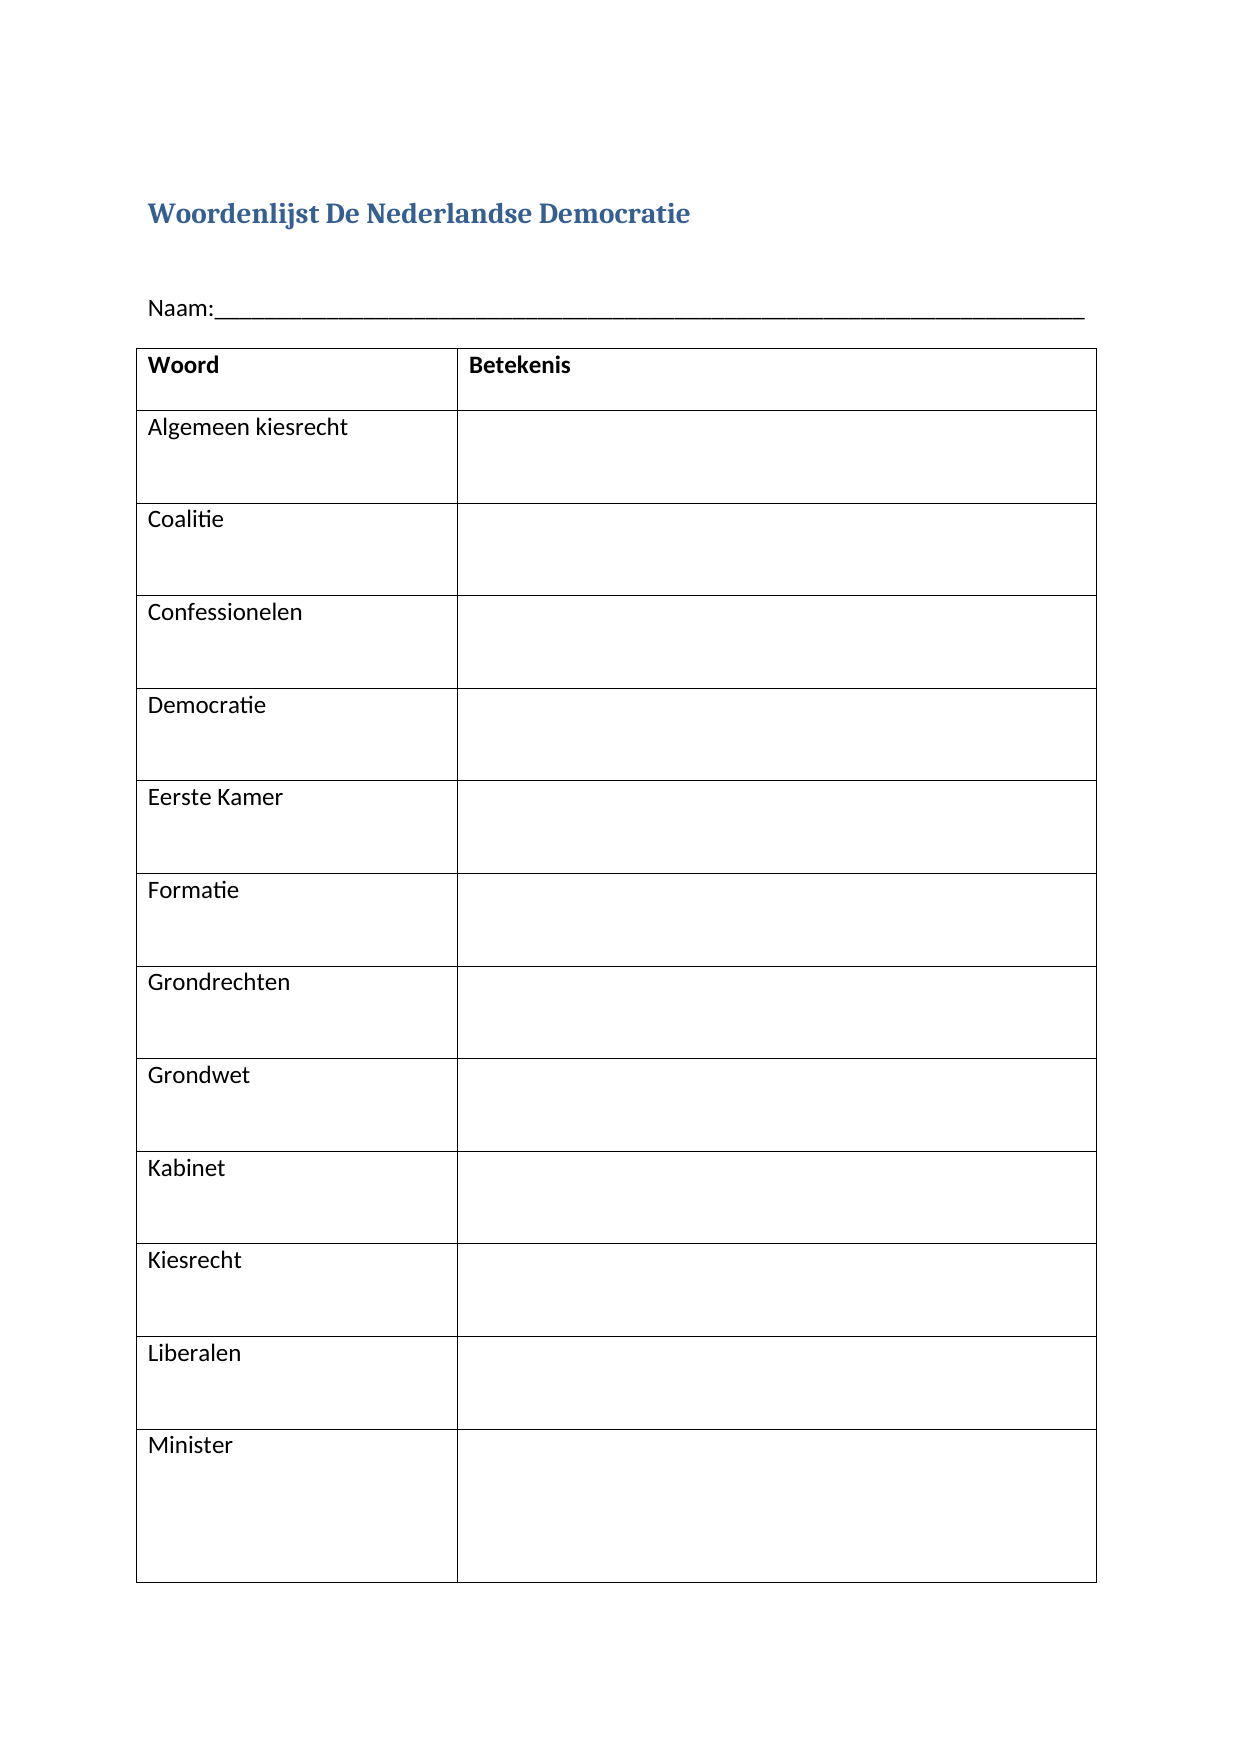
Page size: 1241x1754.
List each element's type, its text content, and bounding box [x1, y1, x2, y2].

table_cell Kiesrecht [137, 1244, 457, 1336]
table_cell Confessionelen [137, 596, 457, 688]
table_cell [458, 411, 1096, 502]
table_cell [458, 1059, 1096, 1151]
text Naam:______________________________________________________________________ [148, 292, 1093, 322]
table_cell Kabinet [137, 1152, 457, 1243]
table_cell Democratie [137, 689, 457, 780]
table_cell [458, 1430, 1096, 1582]
table_cell [458, 596, 1096, 688]
table_cell Liberalen [137, 1337, 457, 1428]
table_cell [458, 874, 1096, 966]
table_cell Grondwet [137, 1059, 457, 1151]
table_header Betekenis [458, 349, 1096, 410]
table_cell [458, 781, 1096, 873]
table_cell Formatie [137, 874, 457, 966]
table_cell [458, 1152, 1096, 1243]
subtitle Woordenlijst De Nederlandse Democratie [148, 198, 1093, 231]
table_cell Grondrechten [137, 967, 457, 1058]
table_cell Minister [137, 1430, 457, 1582]
table_cell [458, 1244, 1096, 1336]
table_cell [458, 504, 1096, 595]
table_cell Eerste Kamer [137, 781, 457, 873]
table_cell Coalitie [137, 504, 457, 595]
table_cell [458, 1337, 1096, 1428]
table_cell [458, 967, 1096, 1058]
table_cell Algemeen kiesrecht [137, 411, 457, 502]
table_header Woord [137, 349, 457, 410]
table_cell [458, 689, 1096, 780]
